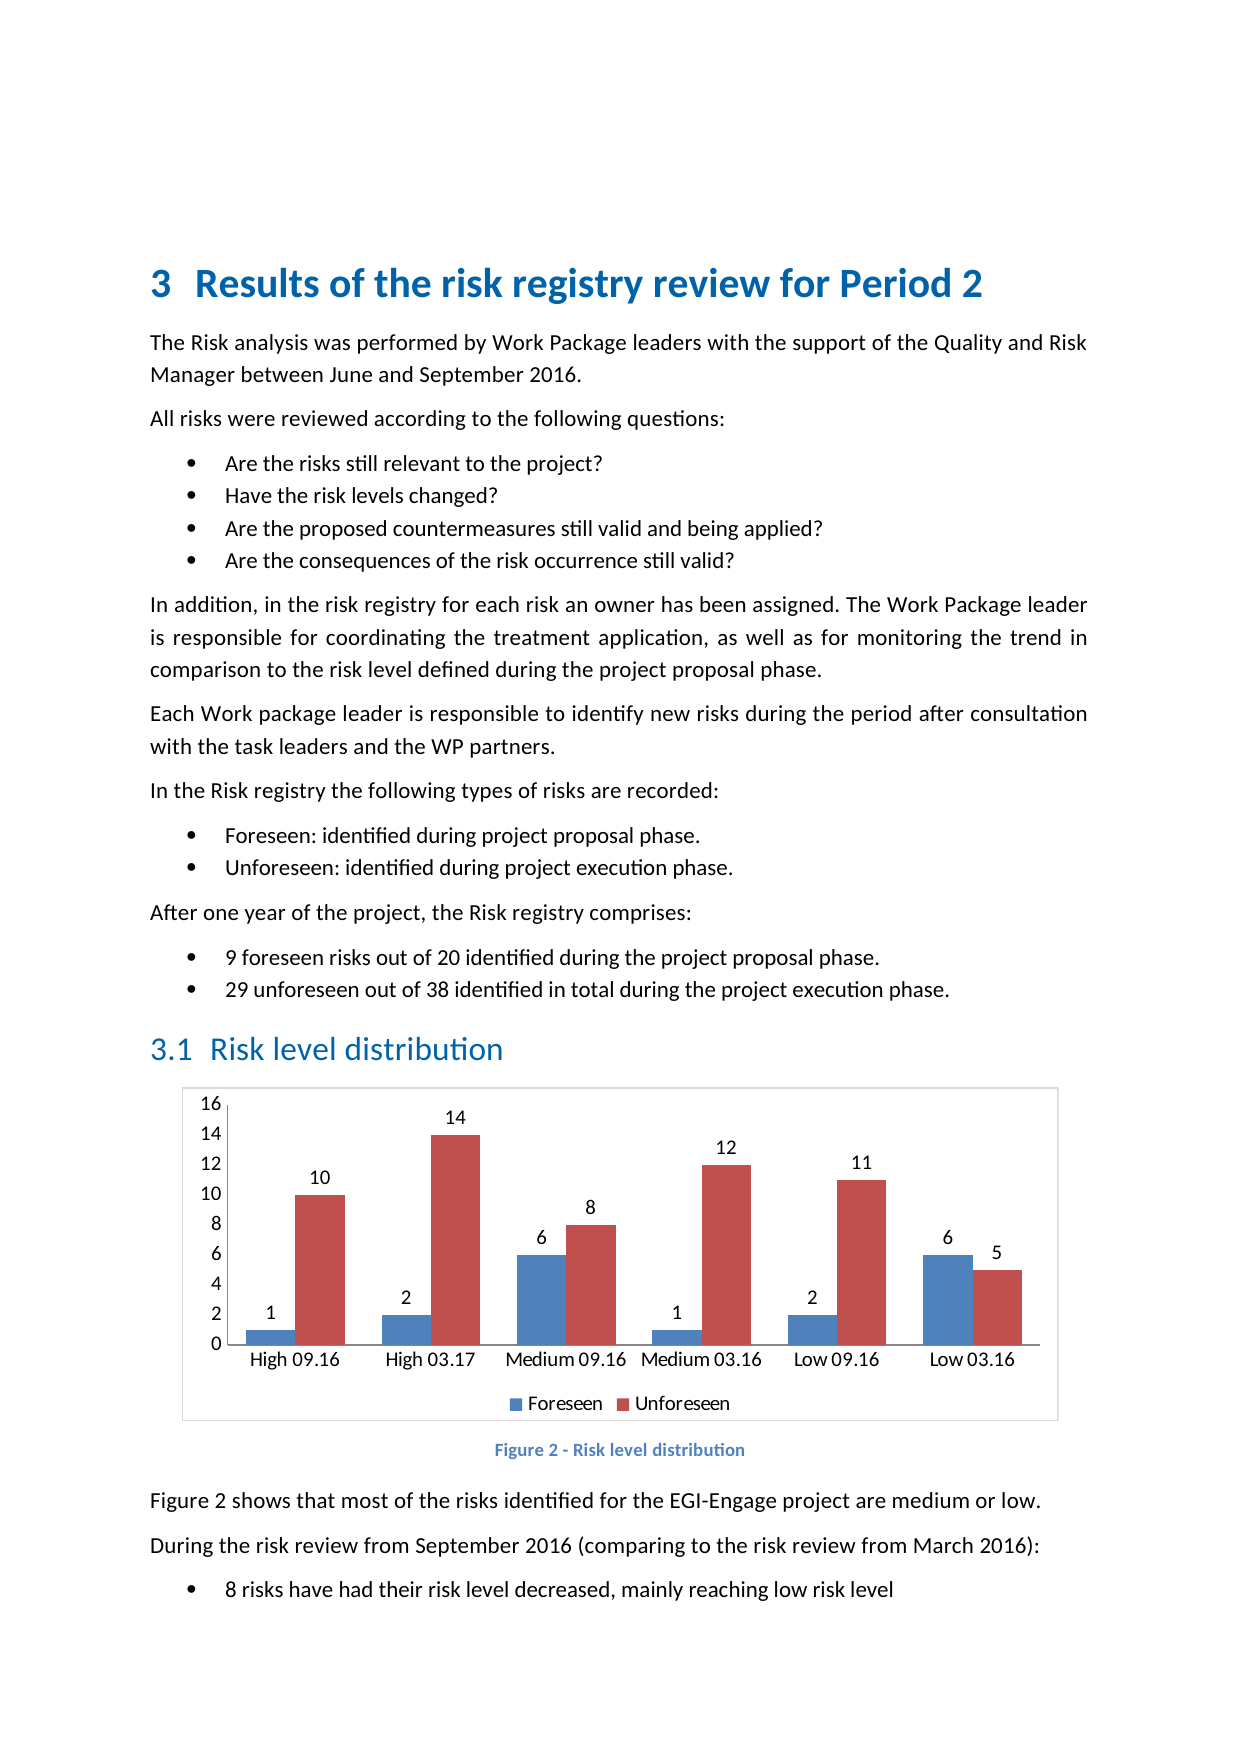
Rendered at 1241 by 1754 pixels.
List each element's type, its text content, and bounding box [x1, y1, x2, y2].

text Figure 2 shows that most of the risks identified for the EGI-Engage project are medium or low. [150, 1486, 1090, 1514]
text All risks were reviewed according to the following questions: [150, 404, 1090, 433]
subtitle Risk level distribution [150, 1028, 1090, 1069]
list Are the proposed countermeasures still valid and being applied? [187, 514, 1090, 542]
list Unforeseen: identified during project execution phase. [187, 853, 1090, 881]
text After one year of the project, the Risk registry comprises: [150, 898, 1090, 926]
list 9 foreseen risks out of 20 identified during the project proposal phase. [187, 943, 1090, 971]
text The Risk analysis was performed by Work Package leaders with the support of the Quality and Risk Manager between June and September 2016. [150, 328, 1090, 388]
list Are the risks still relevant to the project? [187, 449, 1090, 477]
text In addition, in the risk registry for each risk an owner has been assigned. The Work Package leader is responsible for coordinating the treatment application, as well as for monitoring the trend in comparison to the risk level defined during the project proposal phase. [150, 591, 1090, 683]
text Figure 2 - Risk level distribution [150, 1438, 1090, 1461]
list Have the risk levels changed? [187, 481, 1090, 509]
list Foreseen: identified during project proposal phase. [187, 821, 1090, 849]
text Each Work package leader is responsible to identify new risks during the period after consultation with the task leaders and the WP partners. [150, 699, 1090, 760]
text In the Risk registry the following types of risks are recorded: [150, 776, 1090, 804]
subtitle Results of the risk registry review for Period 2 [150, 257, 1090, 308]
text During the risk review from September 2016 (comparing to the risk review from March 2016): [150, 1531, 1090, 1559]
list 8 risks have had their risk level decreased, mainly reaching low risk level [187, 1576, 1090, 1603]
list Are the consequences of the risk occurrence still valid? [187, 546, 1090, 574]
list 29 unforeseen out of 38 identified in total during the project execution phase. [187, 975, 1090, 1003]
